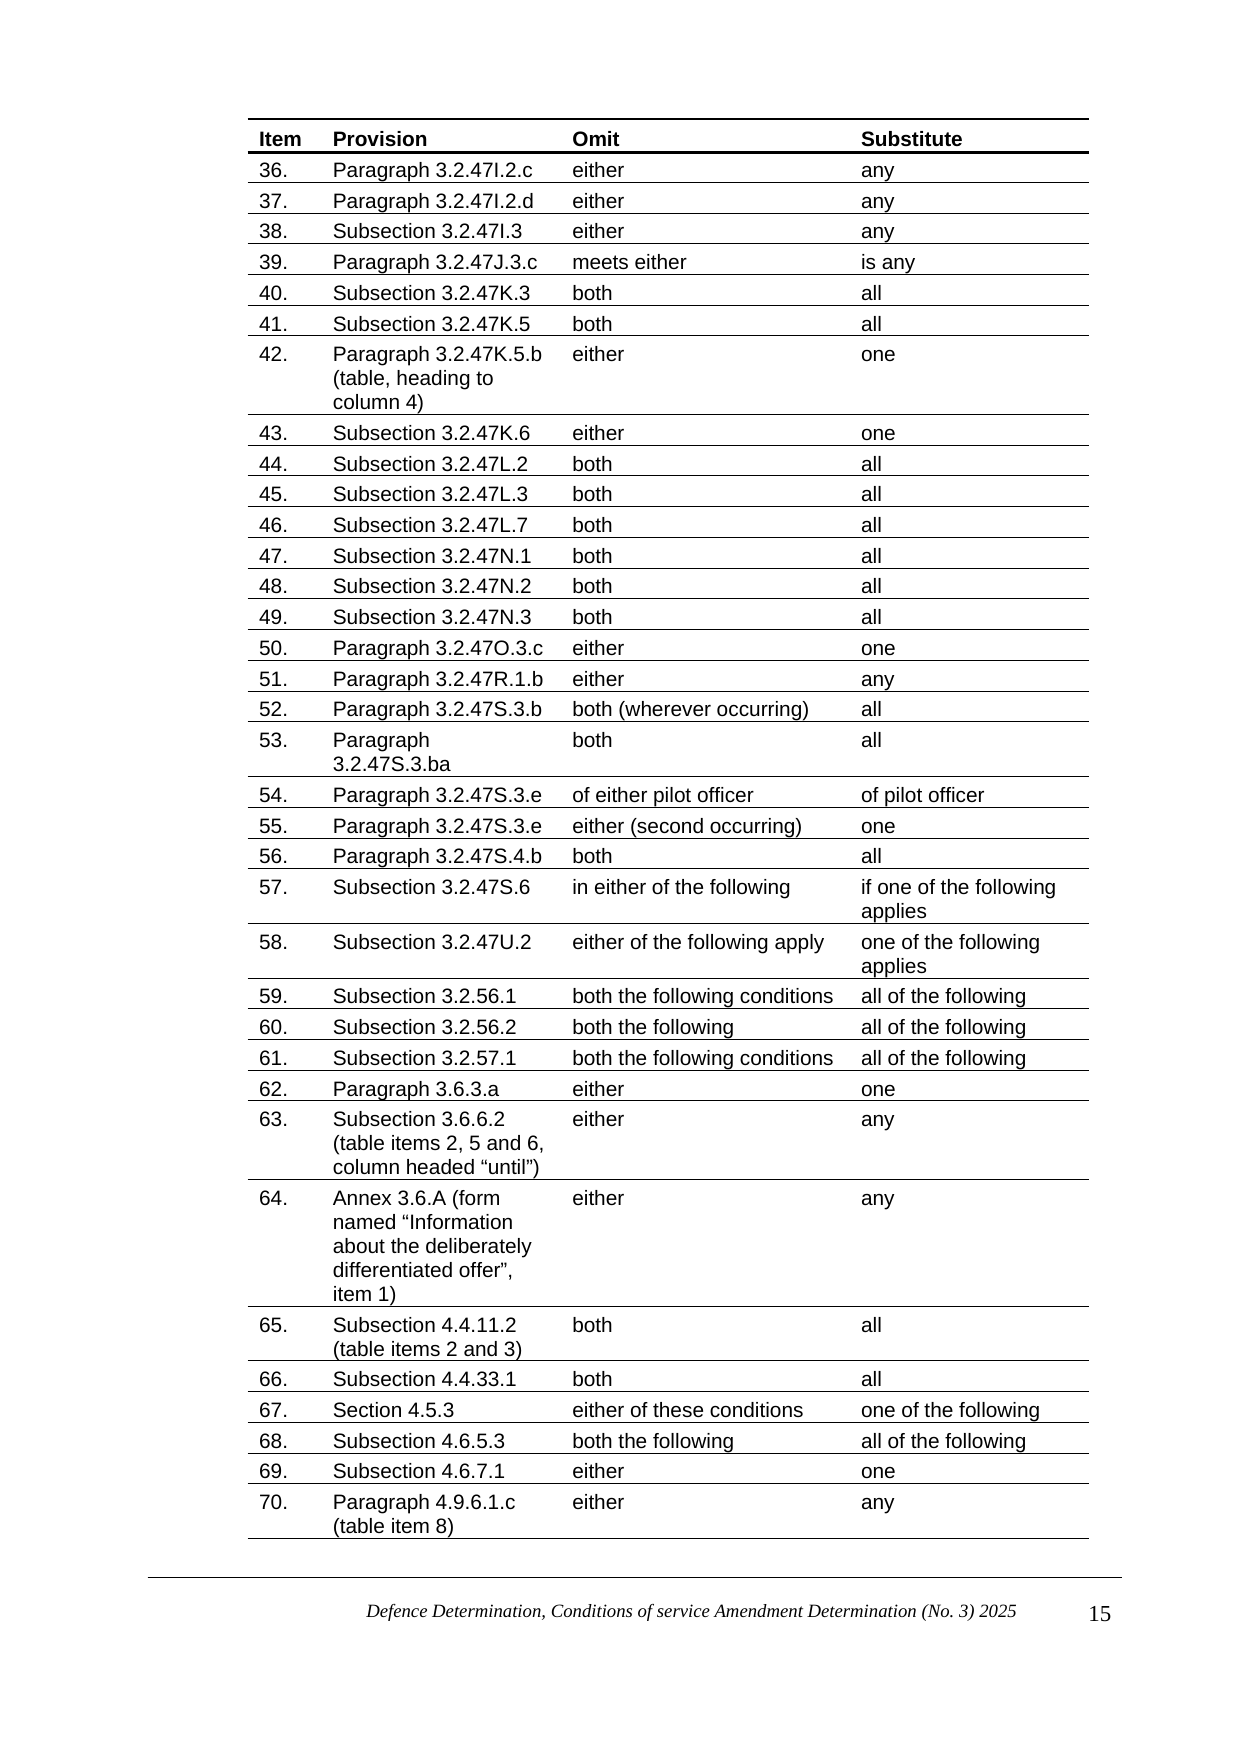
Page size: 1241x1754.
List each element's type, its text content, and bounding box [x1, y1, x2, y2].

table_cell Subsection 3.2.47L.7 [321, 507, 561, 537]
table_cell both [561, 569, 849, 598]
table_cell both [561, 538, 849, 568]
table_cell 56. [248, 839, 321, 868]
table_header Provision [321, 120, 561, 151]
table_cell both [561, 275, 849, 304]
table_cell Subsection 3.2.56.1 [321, 979, 561, 1008]
table_cell 67. [248, 1392, 321, 1422]
table_cell if one of the following applies [850, 869, 1089, 923]
table_cell Subsection 3.2.47N.1 [321, 538, 561, 568]
table_cell Paragraph 3.2.47S.3.b [321, 692, 561, 721]
table_cell 41. [248, 306, 321, 335]
table_cell 58. [248, 924, 321, 977]
table_cell both [561, 1361, 849, 1391]
table_cell all of the following [850, 979, 1089, 1008]
table_cell is any [850, 244, 1089, 274]
table_cell either [561, 1101, 849, 1179]
table_cell Paragraph 3.2.47K.5.b (table, heading to column 4) [321, 336, 561, 414]
table_cell either [561, 1484, 849, 1538]
table_cell any [850, 661, 1089, 691]
table_cell 52. [248, 692, 321, 721]
table_cell all [850, 839, 1089, 868]
table_cell Paragraph 3.2.47R.1.b [321, 661, 561, 691]
table_cell all [850, 692, 1089, 721]
table_cell meets either [561, 244, 849, 274]
table_header Item [248, 120, 321, 151]
table_cell either [561, 183, 849, 212]
table_cell 50. [248, 630, 321, 660]
table_cell Subsection 3.2.47K.5 [321, 306, 561, 335]
table_cell one [850, 808, 1089, 837]
table_cell Subsection 3.2.47U.2 [321, 924, 561, 977]
table_cell 42. [248, 336, 321, 414]
table_cell Paragraph 3.2.47I.2.d [321, 183, 561, 212]
table_cell both [561, 839, 849, 868]
table_cell Subsection 4.6.5.3 [321, 1423, 561, 1452]
table_cell 45. [248, 476, 321, 506]
table_cell Annex 3.6.A (form named “Information about the deliberately differentiated offer”, item 1) [321, 1180, 561, 1306]
table_cell 47. [248, 538, 321, 568]
table_cell both [561, 476, 849, 506]
table_cell Subsection 3.2.47S.6 [321, 869, 561, 923]
table_cell 38. [248, 214, 321, 243]
table_cell 39. [248, 244, 321, 274]
table_cell all [850, 569, 1089, 598]
table_cell Subsection 3.2.47L.3 [321, 476, 561, 506]
table_cell one [850, 415, 1089, 445]
table_cell Paragraph 3.2.47S.3.e [321, 808, 561, 837]
table_cell one [850, 630, 1089, 660]
table_cell both the following conditions [561, 1040, 849, 1070]
table_cell any [850, 214, 1089, 243]
table_cell 40. [248, 275, 321, 304]
table_cell Paragraph 3.2.47S.4.b [321, 839, 561, 868]
table_cell 51. [248, 661, 321, 691]
table_cell all of the following [850, 1423, 1089, 1452]
table_cell either [561, 1454, 849, 1483]
table_cell 55. [248, 808, 321, 837]
table_cell Subsection 4.4.11.2 (table items 2 and 3) [321, 1307, 561, 1360]
table_cell Subsection 3.2.47K.6 [321, 415, 561, 445]
table_cell both [561, 446, 849, 475]
table_cell Paragraph 3.2.47J.3.c [321, 244, 561, 274]
table_header Omit [561, 120, 849, 151]
table_cell either [561, 214, 849, 243]
table_cell Subsection 3.6.6.2 (table items 2, 5 and 6, column headed “until”) [321, 1101, 561, 1179]
table_cell 60. [248, 1009, 321, 1039]
table_cell either of the following apply [561, 924, 849, 977]
table_cell Paragraph 3.2.47S.3.e [321, 777, 561, 807]
table_cell all of the following [850, 1040, 1089, 1070]
table_cell 68. [248, 1423, 321, 1452]
table_cell either [561, 336, 849, 414]
table_cell all [850, 599, 1089, 629]
table_cell both [561, 599, 849, 629]
table_cell all [850, 722, 1089, 776]
table_cell one [850, 1454, 1089, 1483]
table_cell both the following [561, 1423, 849, 1452]
table_cell Subsection 3.2.47I.3 [321, 214, 561, 243]
table_cell 48. [248, 569, 321, 598]
table_cell of pilot officer [850, 777, 1089, 807]
table_cell 63. [248, 1101, 321, 1179]
table_cell 49. [248, 599, 321, 629]
table_cell Paragraph 4.9.6.1.c (table item 8) [321, 1484, 561, 1538]
table_cell 65. [248, 1307, 321, 1360]
table_cell any [850, 154, 1089, 182]
table_cell Subsection 4.4.33.1 [321, 1361, 561, 1391]
table_cell Paragraph 3.2.47O.3.c [321, 630, 561, 660]
table_cell 46. [248, 507, 321, 537]
table_cell 36. [248, 154, 321, 182]
table_cell both [561, 507, 849, 537]
table_cell 62. [248, 1071, 321, 1100]
table_cell either [561, 630, 849, 660]
table_cell 43. [248, 415, 321, 445]
table_cell Section 4.5.3 [321, 1392, 561, 1422]
table_cell all [850, 507, 1089, 537]
table_cell Paragraph 3.2.47S.3.ba [321, 722, 561, 776]
table_cell any [850, 1180, 1089, 1306]
table_cell 57. [248, 869, 321, 923]
table_cell both [561, 722, 849, 776]
table_cell either [561, 154, 849, 182]
table_cell all [850, 538, 1089, 568]
table_cell either [561, 1180, 849, 1306]
table_cell Subsection 3.2.56.2 [321, 1009, 561, 1039]
table_cell Paragraph 3.2.47I.2.c [321, 154, 561, 182]
table_cell 44. [248, 446, 321, 475]
table_cell Subsection 4.6.7.1 [321, 1454, 561, 1483]
table_cell all [850, 476, 1089, 506]
table_cell 54. [248, 777, 321, 807]
table_cell one [850, 1071, 1089, 1100]
table_cell all [850, 275, 1089, 304]
table_cell in either of the following [561, 869, 849, 923]
table_cell any [850, 1101, 1089, 1179]
table_cell 37. [248, 183, 321, 212]
table_cell one of the following [850, 1392, 1089, 1422]
table_cell all [850, 1361, 1089, 1391]
table_cell both [561, 306, 849, 335]
table_cell 53. [248, 722, 321, 776]
table_cell all [850, 446, 1089, 475]
table_cell of either pilot officer [561, 777, 849, 807]
table_cell Subsection 3.2.47N.2 [321, 569, 561, 598]
table_cell 69. [248, 1454, 321, 1483]
table_cell Subsection 3.2.47K.3 [321, 275, 561, 304]
table_cell all [850, 306, 1089, 335]
table_cell all [850, 1307, 1089, 1360]
table_cell Subsection 3.2.47N.3 [321, 599, 561, 629]
table_cell either [561, 1071, 849, 1100]
table_cell Subsection 3.2.57.1 [321, 1040, 561, 1070]
table_cell all of the following [850, 1009, 1089, 1039]
table_cell Paragraph 3.6.3.a [321, 1071, 561, 1100]
table_cell one of the following applies [850, 924, 1089, 977]
table_cell Subsection 3.2.47L.2 [321, 446, 561, 475]
table_cell both [561, 1307, 849, 1360]
table_cell either of these conditions [561, 1392, 849, 1422]
table_cell either (second occurring) [561, 808, 849, 837]
table_cell any [850, 183, 1089, 212]
table_cell either [561, 661, 849, 691]
table_cell 64. [248, 1180, 321, 1306]
table_cell both the following [561, 1009, 849, 1039]
table_cell 70. [248, 1484, 321, 1538]
table_cell either [561, 415, 849, 445]
table_cell any [850, 1484, 1089, 1538]
table_cell one [850, 336, 1089, 414]
table_header Substitute [850, 120, 1089, 151]
table_cell 66. [248, 1361, 321, 1391]
table_cell both (wherever occurring) [561, 692, 849, 721]
table_cell 61. [248, 1040, 321, 1070]
table_cell both the following conditions [561, 979, 849, 1008]
table_cell 59. [248, 979, 321, 1008]
